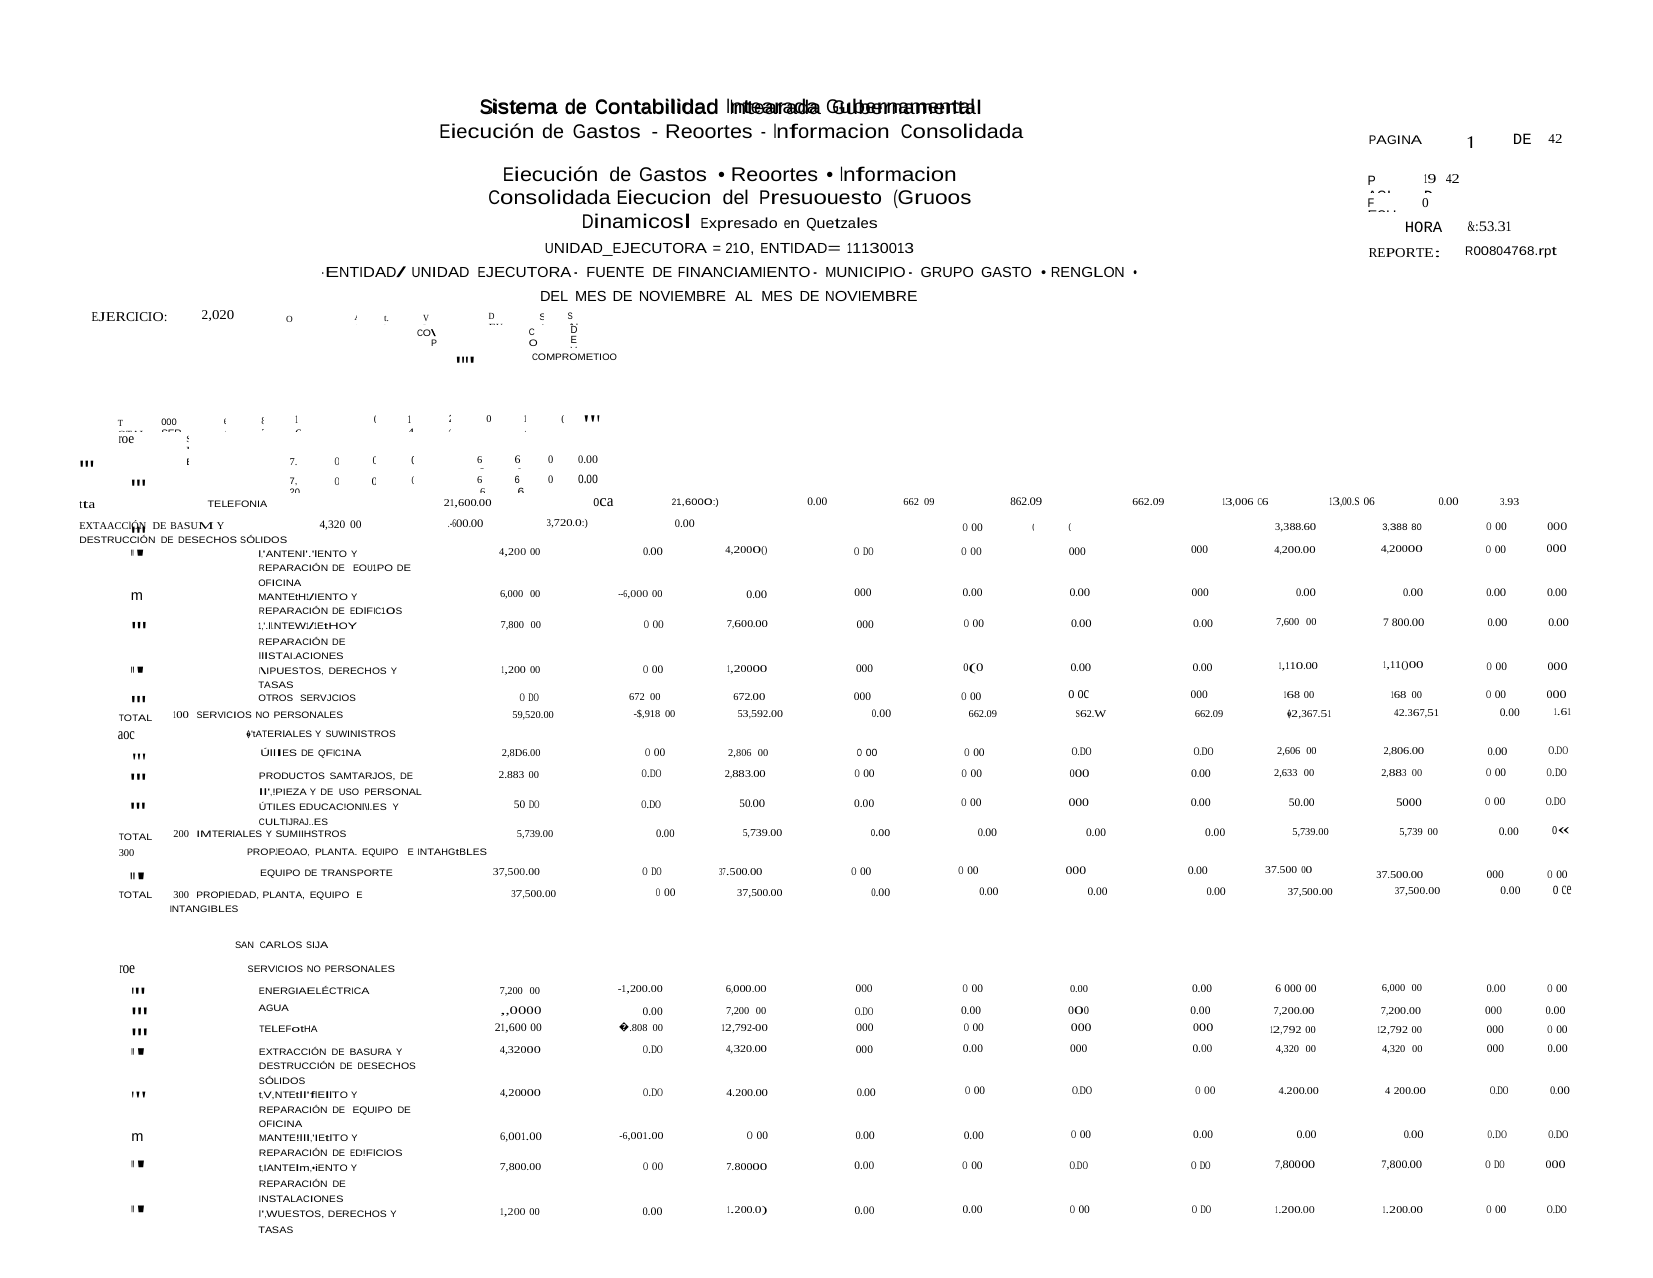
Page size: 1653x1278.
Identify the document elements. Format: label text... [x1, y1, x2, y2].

text "' [79, 454, 1587, 487]
text 1,'.ll.NTEW1/1EtHOY 7,800 00 O 00 7,600.00 000 O 00 0.00 0.00 7,600 00 7 800.00 0.00 0.00 [258, 617, 1587, 631]
text REPARACIÓN DE EQUIPO DE OFICINA [259, 1101, 415, 1130]
text Eiecución de Gastos • Reoortes • lnformacion Consolidada Eiecucion del Presuouesto (Gruoos Dinamicosl Expresado en Quetzales [437, 163, 1022, 232]
text tta TELEFONIA 21,600.00 oca 21,6000:) 0.00 662 09 862.09 662.09 13,006 C6 13,00.S 06 0.00 3.93 [79, 491, 1587, 511]
text ÚTILES EDUCAC!ONl\l.ES Y 50 DO O.DO 50.00 0.00 O 00 000 0.00 50.00 5000 O 00 O.DO [259, 797, 1587, 812]
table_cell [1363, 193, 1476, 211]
text EXTRACCIÓN DE BASURA Y DESTRUCCIÓN DE DESECHOS SÓLIDOS [259, 1043, 419, 1087]
text DESTRUCCIÓN DE DESECHOS SÓLIDOS [79, 532, 419, 547]
text I\IPUESTOS, DERECHOS Y 1,200 00 O 00 1,20000 000 0(0 0.00 0.00 1,110.00 [259, 662, 1320, 676]
text 1.200.0) 0.00 0.00 O 00 O DO 1.200.00 1.200.00 O 00 O.DO [727, 1204, 1587, 1217]
text EJERCICIO: 2,020 [91, 307, 239, 324]
text TOTAL 300 PROPIEDAD, PLANTA, EQUIPO E 37,500.00 O 00 37,500.00 0.00 0.00 0.00 0.00 37,500.00 37,500.00 0.00 o ce [118, 881, 1587, 900]
text 7,80000 7,800.00 O DO 000 [1275, 1158, 1587, 1171]
text "' EQUIPO DE TRANSPORTE 37,500.00 O DO 37.500.00 O 00 O 00 000 0.00 37.500 00 [130, 863, 1323, 880]
text TOTAL 100 SERVICIOS NO PERSONALES 59,520.00 -$,918 00 53,592.00 0.00 662.09 S62.W 662.09 �2,367.51 42.367,51 0.00 1.61 [118, 705, 1587, 723]
text EXTAACClÓN DE BASUM Y 4,320 00 .-600.00 3,720.0:) 0.00 [79, 516, 879, 532]
text UNIDAD_EJECUTORA = 210, ENTIDAD= 11130013 [540, 239, 918, 256]
text ·ENTIDAD/ UNIDAD EJECUTORA· FUENTE DE FINANCIAMIENTO· MUNICIPIO· GRUPO GASTO • RENGLON • DEL MES DE NOVIEMBRE AL MES DE NOVIEMBRE [318, 264, 1139, 305]
text OTROS SERVJCIOS O DO 672 00 672.00 000 O 00 o oc 000 168 00 168 00 O 00 000 [258, 687, 1587, 703]
text aoc �'tATERlALES Y SUWINlSTROS [118, 723, 1587, 743]
text 37.500.00 000 O 00 [1376, 868, 1587, 881]
text '"' COMPROMETIOO [79, 350, 993, 381]
text "' ÚlllES DE QFIC1NA 2,8D6.00 O 00 2,806 00 O 00 O 00 O.DO O.DO 2,606 00 2,806.00 0.00 O.DO [126, 746, 1574, 771]
text 3,388.60 3,388 80 O 00 000 [1275, 519, 1587, 533]
text REPORTE: R00804768.rpt [1364, 244, 1561, 260]
text "' AGUA [131, 1005, 1212, 1030]
text roe SERVICIOS NO PERSONALES [119, 958, 1587, 977]
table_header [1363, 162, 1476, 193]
text HORA &:53.31 [1400, 218, 1516, 238]
text l',WUESTOS, DERECHOS Y 1,200 00 0.00 [259, 1204, 667, 1220]
text m MANTEtH1/IENTO Y 6,000 00 --6,000 00 0.00 000 0.00 0.00 000 0.00 0.00 0.00 0.00 [131, 589, 1587, 603]
text 12,792 00 12,792 00 000 O 00 [1270, 1022, 1587, 1036]
text 4,32000 O.DO 4,320.00 000 0.00 000 0.00 4,320 00 4,320 00 000 0.00 [499, 1043, 1587, 1056]
text ENERGIAELÉCTRICA 7,200 00 -1,200.00 6,000.00 000 O 00 0.00 0.00 6 000 00 6,000 00 0.00 O 00 [259, 982, 1587, 997]
text TOTAL 200 IMTERlALES Y SUMIIHSTROS 5,739.00 0.00 5,739.00 o.oo 0.00 0.00 0.00 5,739.00 5,739 00 0.00 o« [118, 824, 1587, 841]
text REPARACIÓN DE INSTALACIONES [259, 1175, 348, 1204]
text m MANTE!lll,'IEtlTO Y 6,001.00 -6,001.00 O 00 0.00 0.00 O 00 0.00 0.00 0.00 O.DO O.DO [131, 1130, 1587, 1144]
text t,IANTElm,•iENTO Y 7,800.00 O 00 7.80000 0.00 O 00 O.DO O DO [259, 1158, 1216, 1174]
